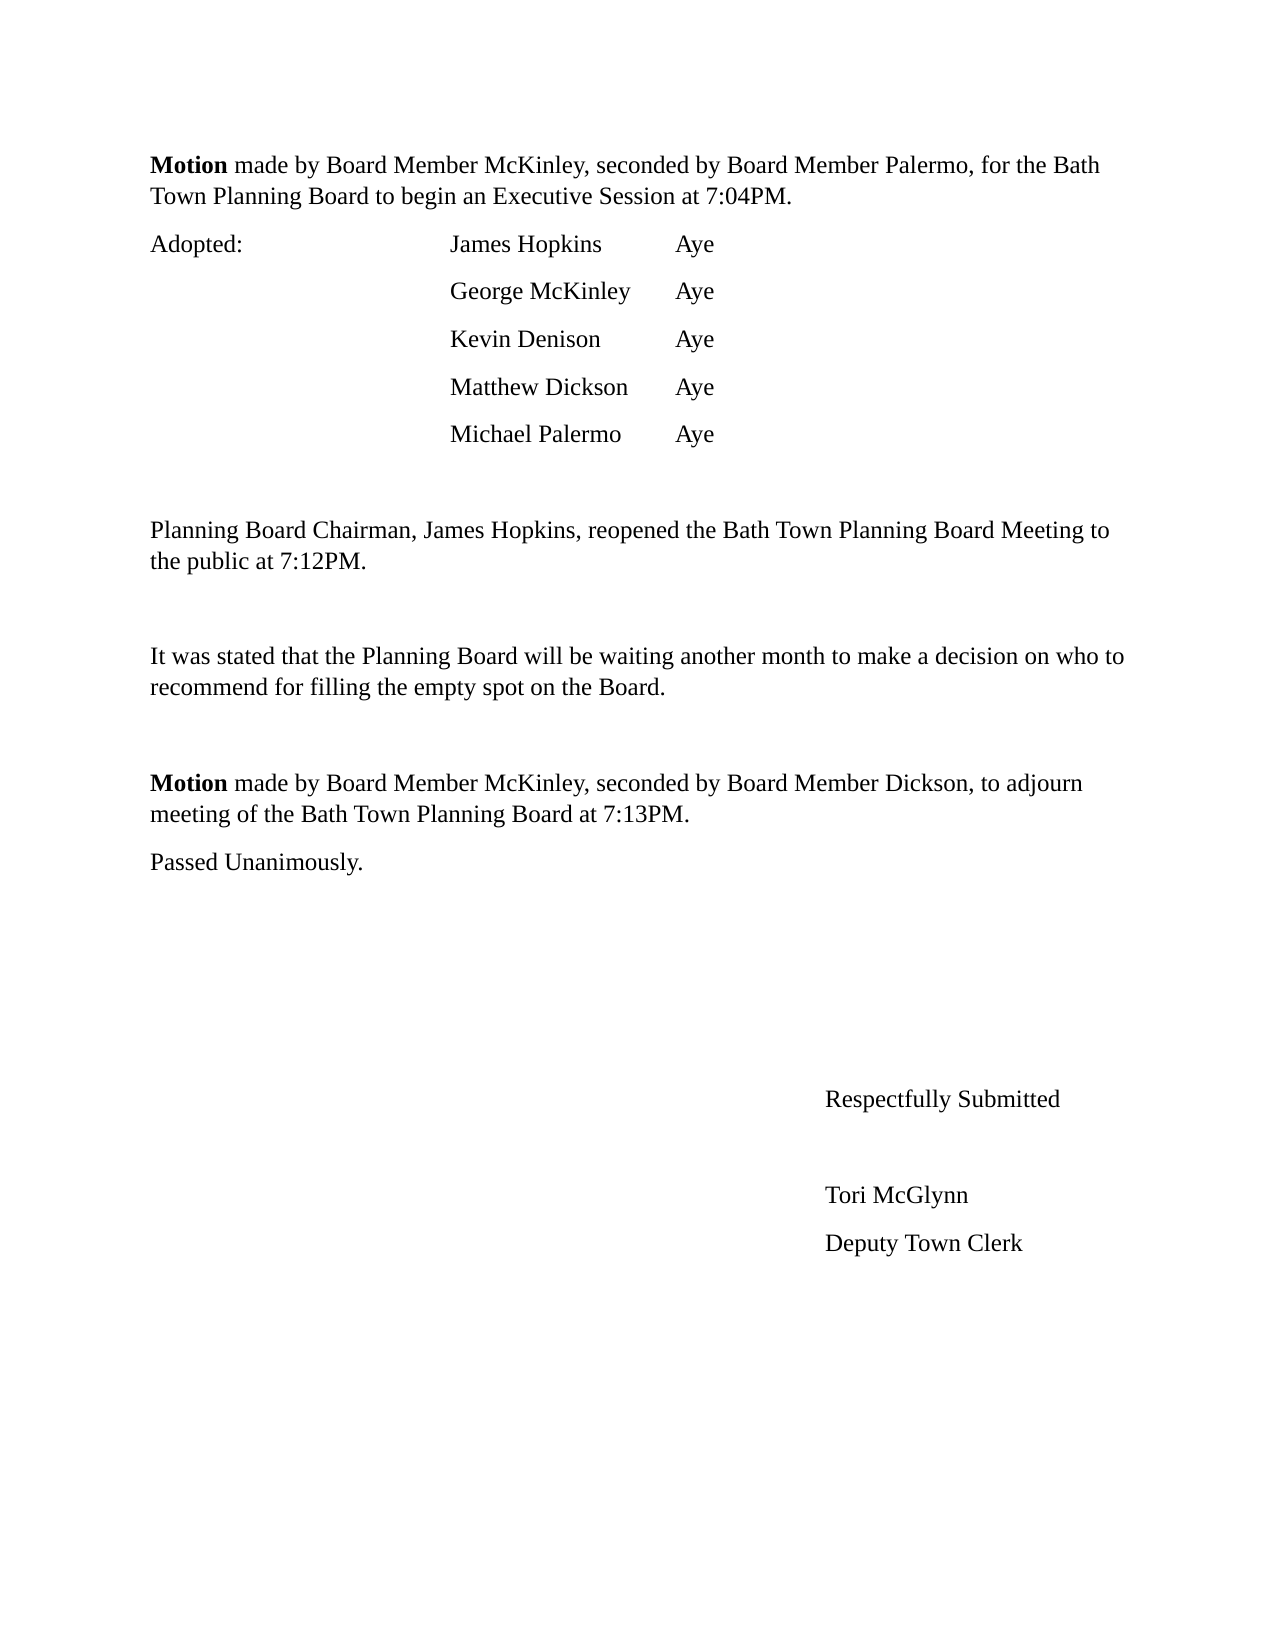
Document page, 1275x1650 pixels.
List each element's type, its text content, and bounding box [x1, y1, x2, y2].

text Motion made by Board Member McKinley, seconded by Board Member Dickson, to adjourn meeting of the Bath Town Planning Board at 7:13PM. [150, 768, 1125, 828]
text George McKinley Aye [150, 276, 1125, 305]
text Michael Palermo Aye [150, 419, 1125, 448]
text It was stated that the Planning Board will be waiting another month to make a decision on who to recommend for filling the empty spot on the Board. [150, 641, 1125, 701]
text Tori McGlynn [825, 1180, 1125, 1209]
text Matthew Dickson Aye [150, 372, 1125, 401]
text Kevin Denison Aye [150, 324, 1125, 353]
text Deputy Town Clerk [825, 1228, 1125, 1256]
text Planning Board Chairman, James Hopkins, reopened the Bath Town Planning Board Meeting to the public at 7:12PM. [150, 515, 1125, 575]
text Respectfully Submitted [825, 1084, 1125, 1113]
text Motion made by Board Member McKinley, seconded by Board Member Palermo, for the Bath Town Planning Board to begin an Executive Session at 7:04PM. [150, 150, 1125, 210]
text Adopted: James Hopkins Aye [150, 229, 1125, 257]
text Passed Unanimously. [150, 847, 1125, 875]
